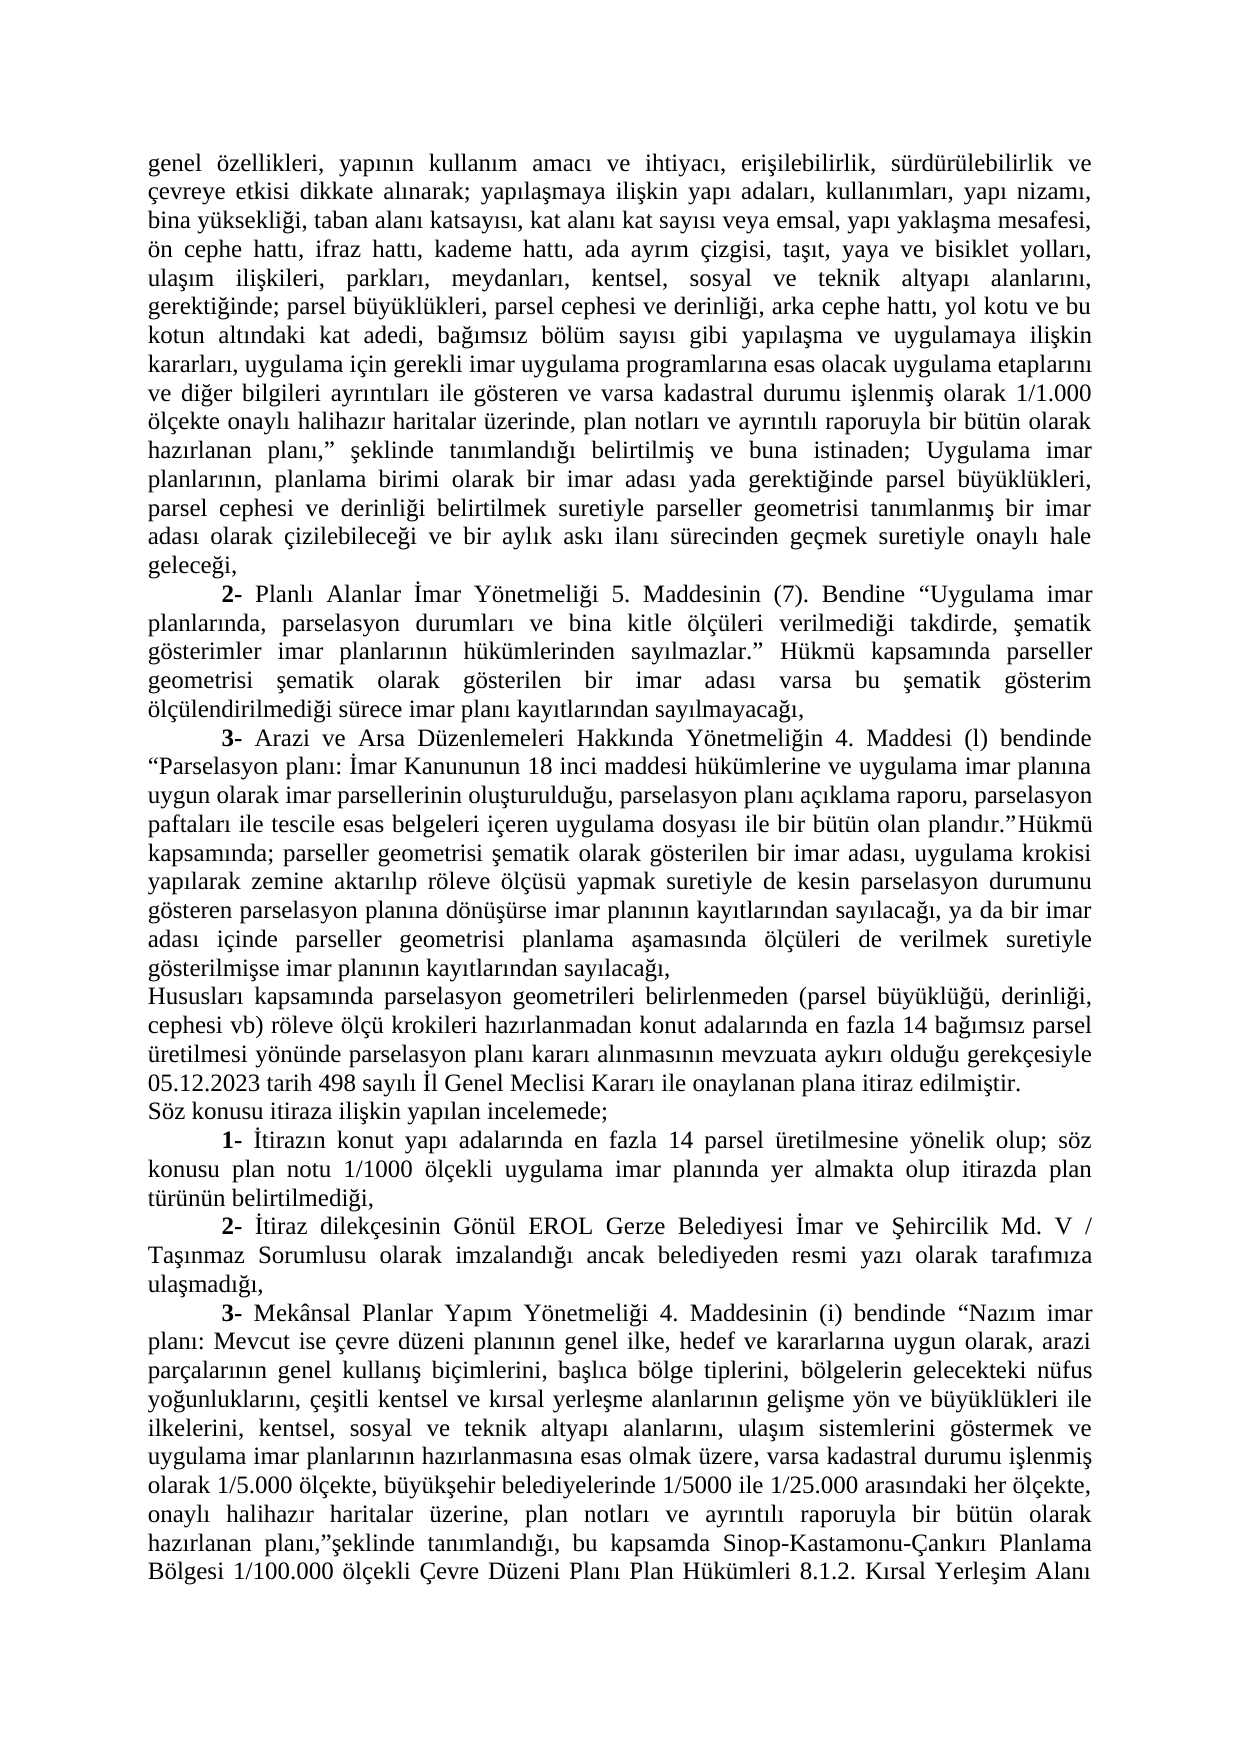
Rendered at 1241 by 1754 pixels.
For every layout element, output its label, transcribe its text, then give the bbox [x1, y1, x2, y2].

text 2- İtiraz dilekçesinin Gönül EROL Gerze Belediyesi İmar ve Şehircilik Md. V / Taşınmaz Sorumlusu olarak imzalandığı ancak belediyeden resmi yazı olarak tarafımıza ulaşmadığı, [148, 1211, 1093, 1298]
text 1- İtirazın konut yapı adalarında en fazla 14 parsel üretilmesine yönelik olup; söz konusu plan notu 1/1000 ölçekli uygulama imar planında yer almakta olup itirazda plan türünün belirtilmediği, [148, 1125, 1093, 1211]
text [148, 1298, 1093, 1585]
text Söz konusu itiraza ilişkin yapılan incelemede; [148, 1096, 1093, 1125]
text 2- Planlı Alanlar İmar Yönetmeliği 5. Maddesinin (7). Bendine “Uygulama imar planlarında, parselasyon durumları ve bina kitle ölçüleri verilmediği takdirde, şematik gösterimler imar planlarının hükümlerinden sayılmazlar.” Hükmü kapsamında parseller geometrisi şematik olarak gösterilen bir imar adası varsa bu şematik gösterim ölçülendirilmediği sürece imar planı kayıtlarından sayılmayacağı, [148, 579, 1093, 723]
text 3- Arazi ve Arsa Düzenlemeleri Hakkında Yönetmeliğin 4. Maddesi (l) bendinde “Parselasyon planı: İmar Kanununun 18 inci maddesi hükümlerine ve uygulama imar planına uygun olarak imar parsellerinin oluşturulduğu, parselasyon planı açıklama raporu, parselasyon paftaları ile tescile esas belgeleri içeren uygulama dosyası ile bir bütün olan plandır.”Hükmü kapsamında; parseller geometrisi şematik olarak gösterilen bir imar adası, uygulama krokisi yapılarak zemine aktarılıp röleve ölçüsü yapmak suretiyle de kesin parselasyon durumunu gösteren parselasyon planına dönüşürse imar planının kayıtlarından sayılacağı, ya da bir imar adası içinde parseller geometrisi planlama aşamasında ölçüleri de verilmek suretiyle gösterilmişse imar planının kayıtlarından sayılacağı, [148, 723, 1093, 981]
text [148, 148, 1093, 579]
text Hususları kapsamında parselasyon geometrileri belirlenmeden (parsel büyüklüğü, derinliği, cephesi vb) röleve ölçü krokileri hazırlanmadan konut adalarında en fazla 14 bağımsız parsel üretilmesi yönünde parselasyon planı kararı alınmasının mevzuata aykırı olduğu gerekçesiyle 05.12.2023 tarih 498 sayılı İl Genel Meclisi Kararı ile onaylanan plana itiraz edilmiştir. [148, 981, 1093, 1096]
